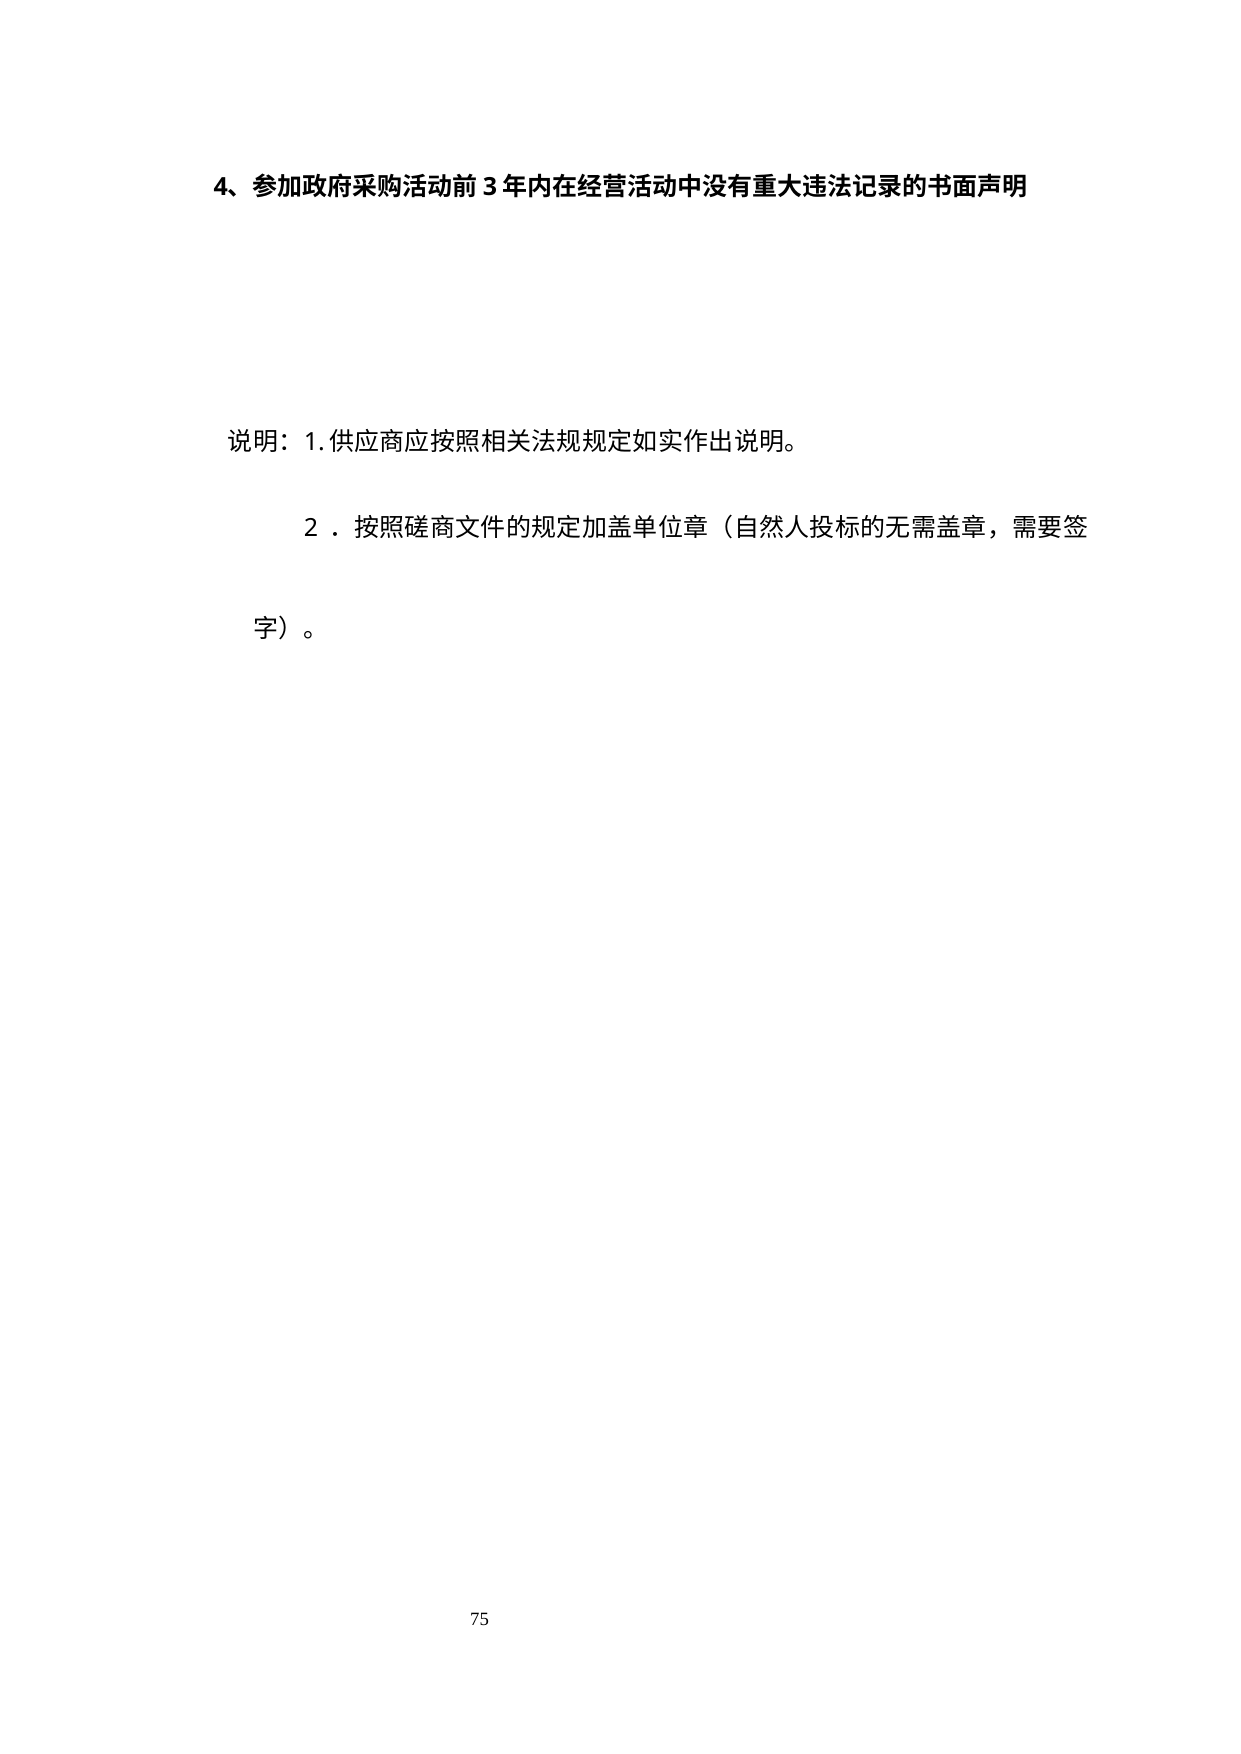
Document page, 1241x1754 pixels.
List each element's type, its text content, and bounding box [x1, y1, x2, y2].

text 2．按照磋商文件的规定加盖单位章（自然人投标的无需盖章，需要签字）。 [229, 491, 1088, 661]
text 说明：1.供应商应按照相关法规规定如实作出说明。 [217, 405, 1088, 473]
subtitle 4、参加政府采购活动前3年内在经营活动中没有重大违法记录的书面声明 [152, 166, 1088, 202]
